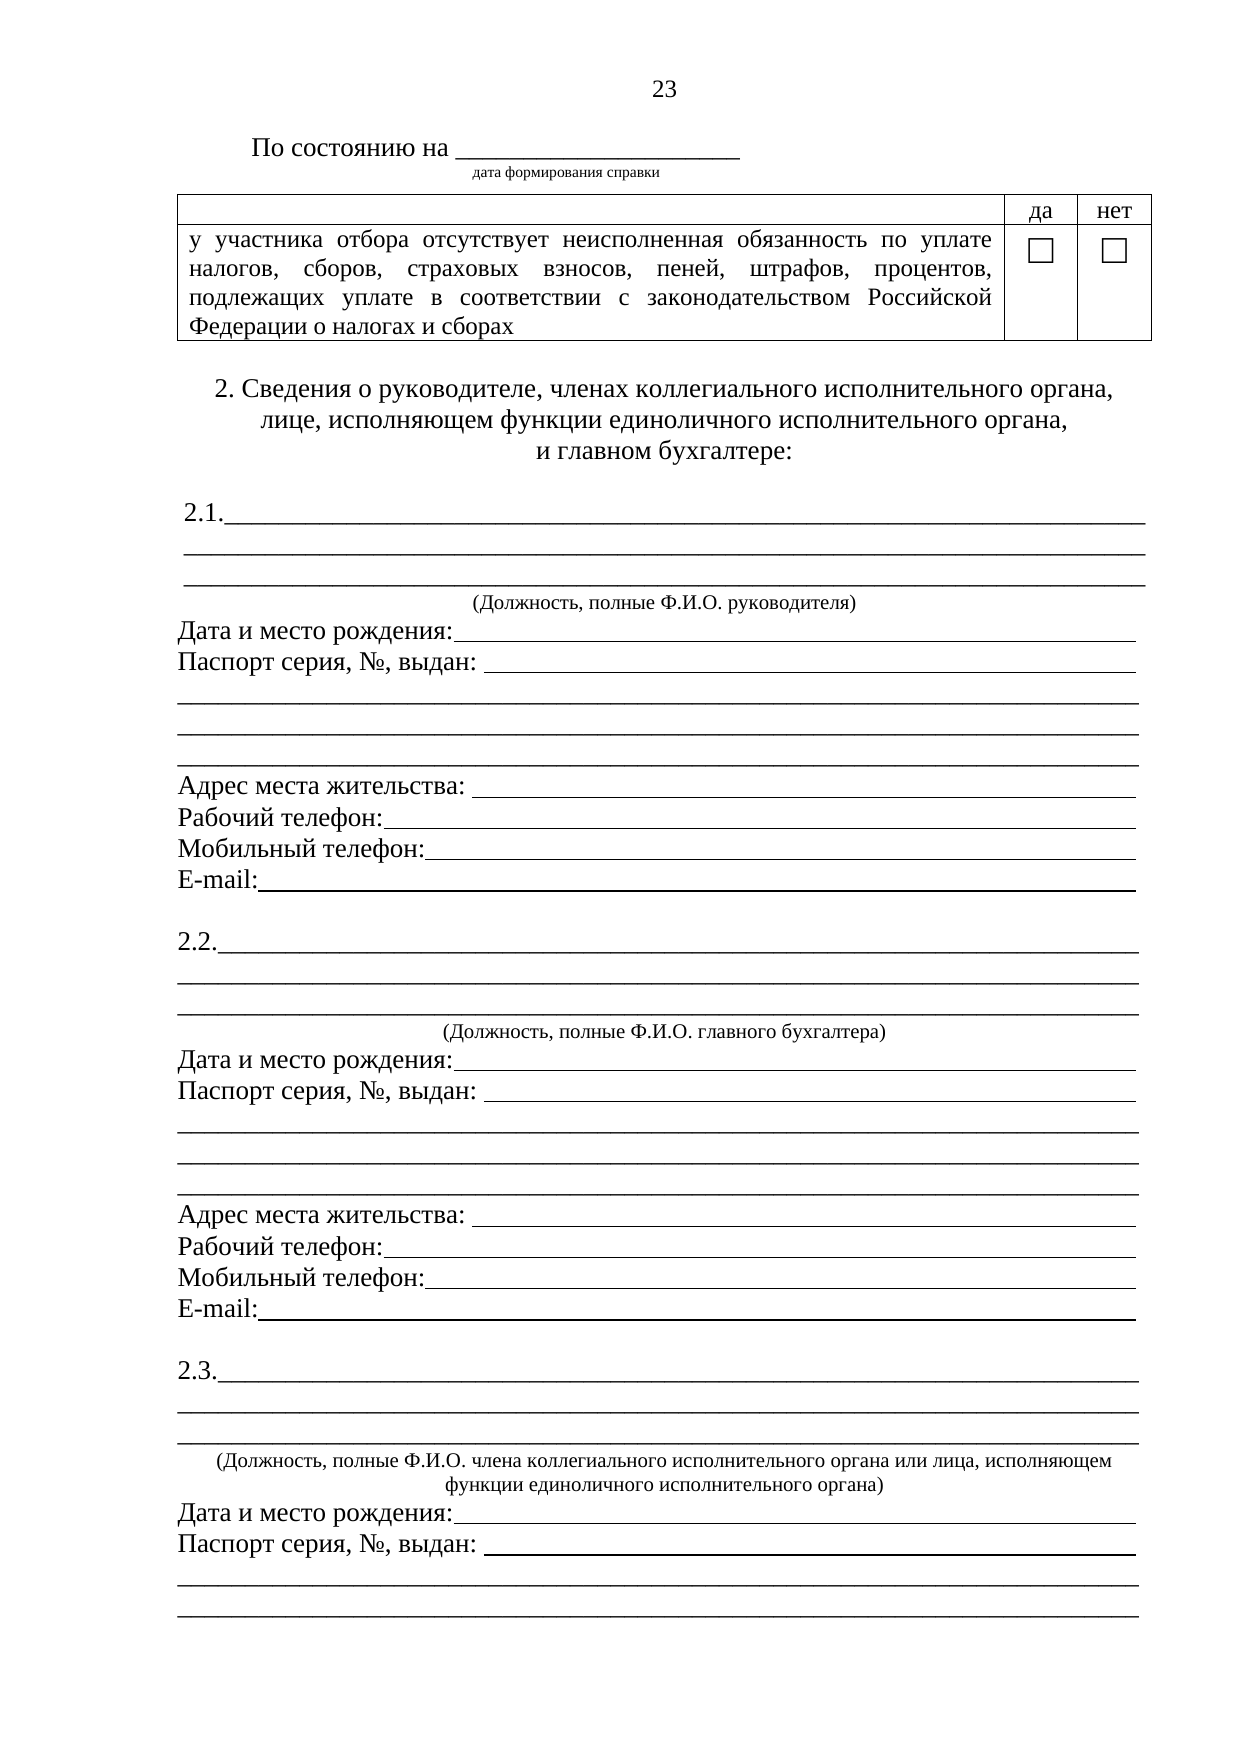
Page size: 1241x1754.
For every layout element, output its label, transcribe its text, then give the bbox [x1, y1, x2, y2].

text Паспорт серия, №, выдан: [177, 1527, 1152, 1558]
text E-mail: [177, 1292, 1152, 1323]
table_header [178, 195, 1004, 223]
text Мобильный телефон: [177, 1261, 1152, 1292]
text E-mail: [177, 863, 1152, 894]
table_header нет [1078, 195, 1151, 223]
text Дата и место рождения: [177, 614, 1152, 645]
text Рабочий телефон: [177, 801, 1152, 832]
table_cell у участника отбора отсутствует неисполненная обязанность по уплате налогов, сборов, страховых взносов, пеней, штрафов, процентов, подлежащих уплате в соответствии с законодательством Российской Федерации о налогах и сборах [178, 225, 1004, 339]
text По состоянию на _____________________ [177, 131, 1152, 162]
text (Должность, полные Ф.И.О. главного бухгалтера) [177, 1019, 1152, 1043]
text Дата и место рождения: [177, 1496, 1152, 1527]
table_header да [1005, 195, 1077, 223]
text Паспорт серия, №, выдан: [177, 1074, 1152, 1105]
table_cell □ [1078, 225, 1151, 339]
text Паспорт серия, №, выдан: [177, 645, 1152, 676]
text 2.2.__________________________________________________________________________________________________________________________________________________________________________________________________________________ [177, 925, 1152, 1019]
text 2. Сведения о руководителе, членах коллегиального исполнительного органа, [177, 372, 1152, 403]
text дата формирования справки [472, 162, 1152, 194]
text Адрес места жительства: [177, 1198, 1152, 1229]
text (Должность, полные Ф.И.О. члена коллегиального исполнительного органа или лица, исполняющем функции единоличного исполнительного органа) [177, 1448, 1152, 1496]
text 2.3.__________________________________________________________________________________________________________________________________________________________________________________________________________________ [177, 1354, 1152, 1448]
text Дата и место рождения: [177, 1043, 1152, 1074]
text лице, исполняющем функции единоличного исполнительного органа, [177, 403, 1152, 434]
text Адрес места жительства: [177, 769, 1152, 801]
text Рабочий телефон: [177, 1229, 1152, 1261]
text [177, 1558, 1152, 1620]
text и главном бухгалтере: [177, 434, 1152, 465]
table_cell □ [1005, 225, 1077, 339]
text Мобильный телефон: [177, 832, 1152, 863]
text 2.1.__________________________________________________________________________________________________________________________________________________________________________________________________________________ [177, 496, 1152, 590]
text (Должность, полные Ф.И.О. руководителя) [177, 590, 1152, 614]
